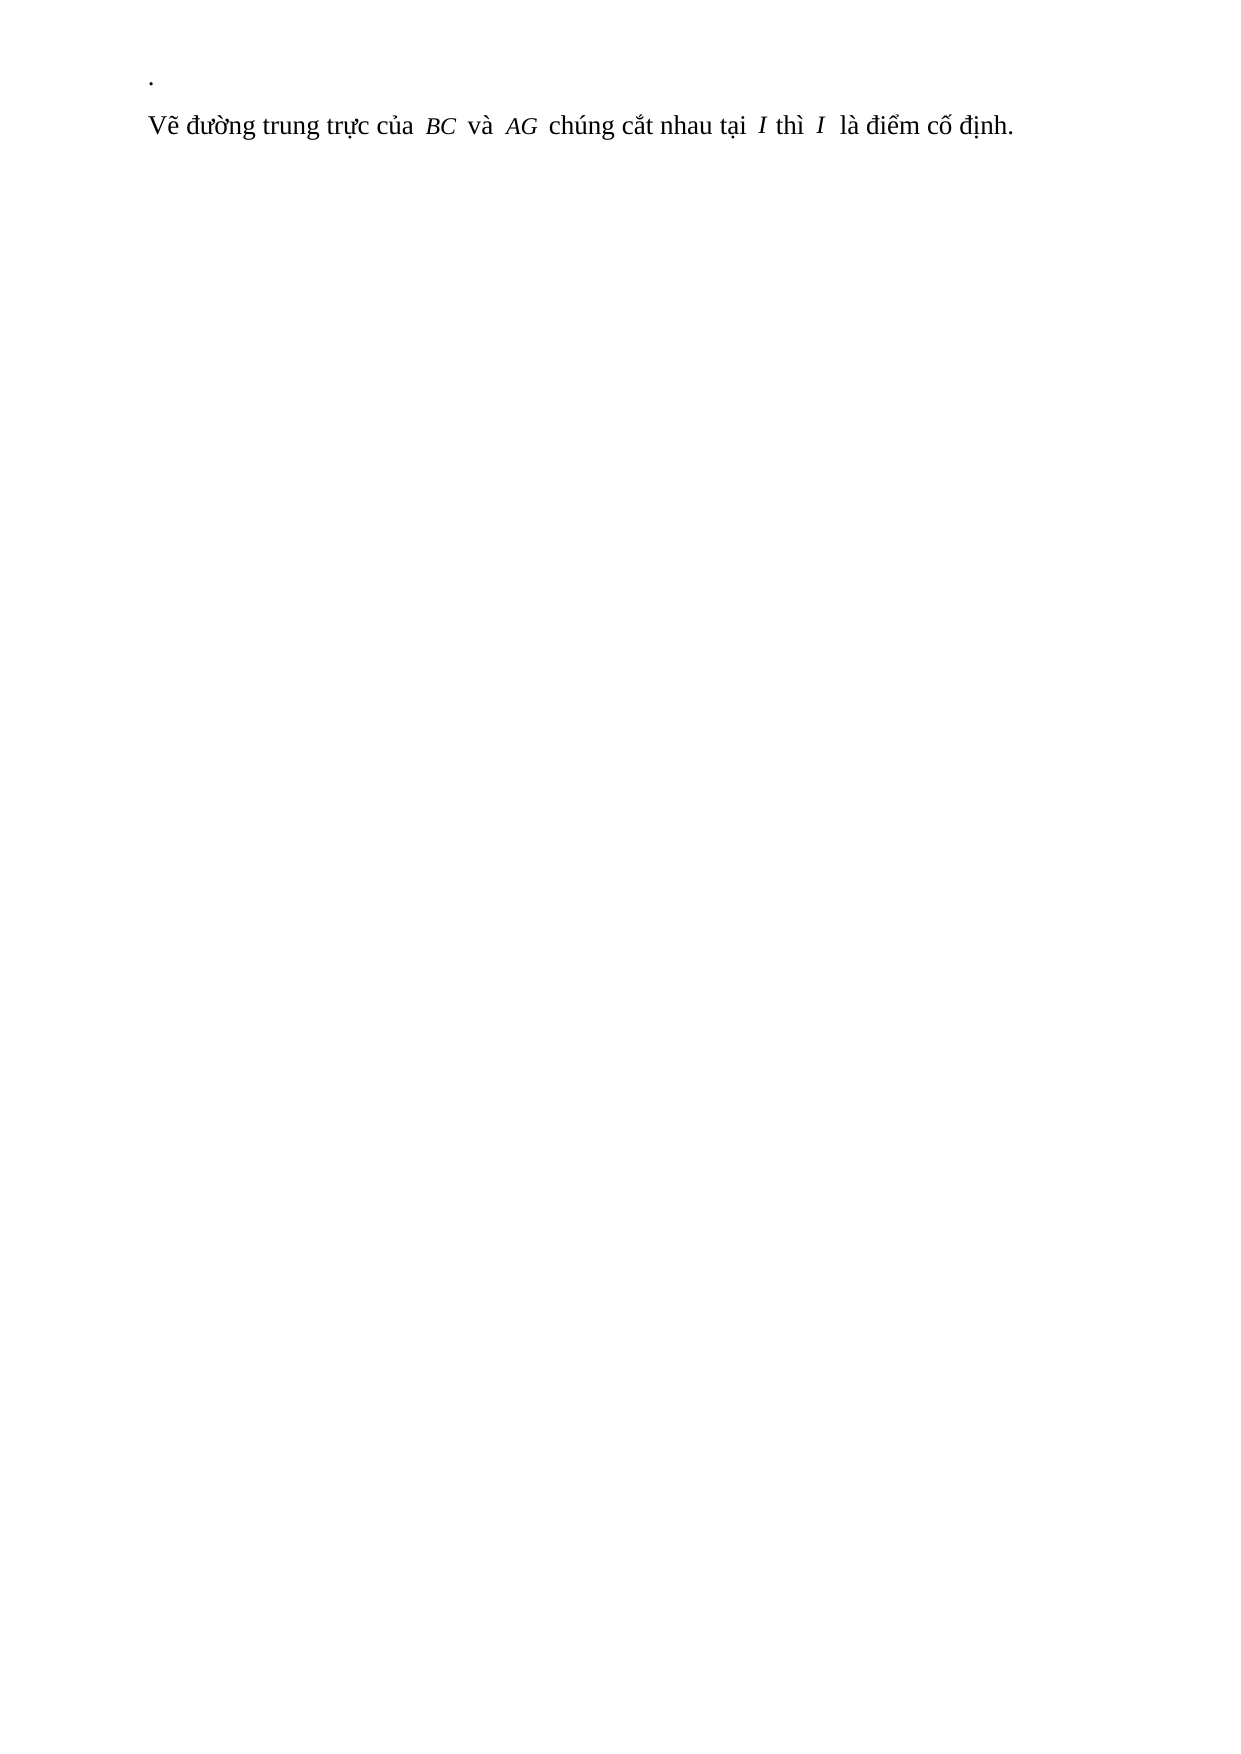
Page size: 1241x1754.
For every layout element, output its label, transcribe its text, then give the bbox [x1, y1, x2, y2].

text . [148, 60, 1192, 92]
text Vẽ đường trung trực của BC và AG chúng cắt nhau tại I thì I là điểm cố định. [148, 109, 1192, 140]
